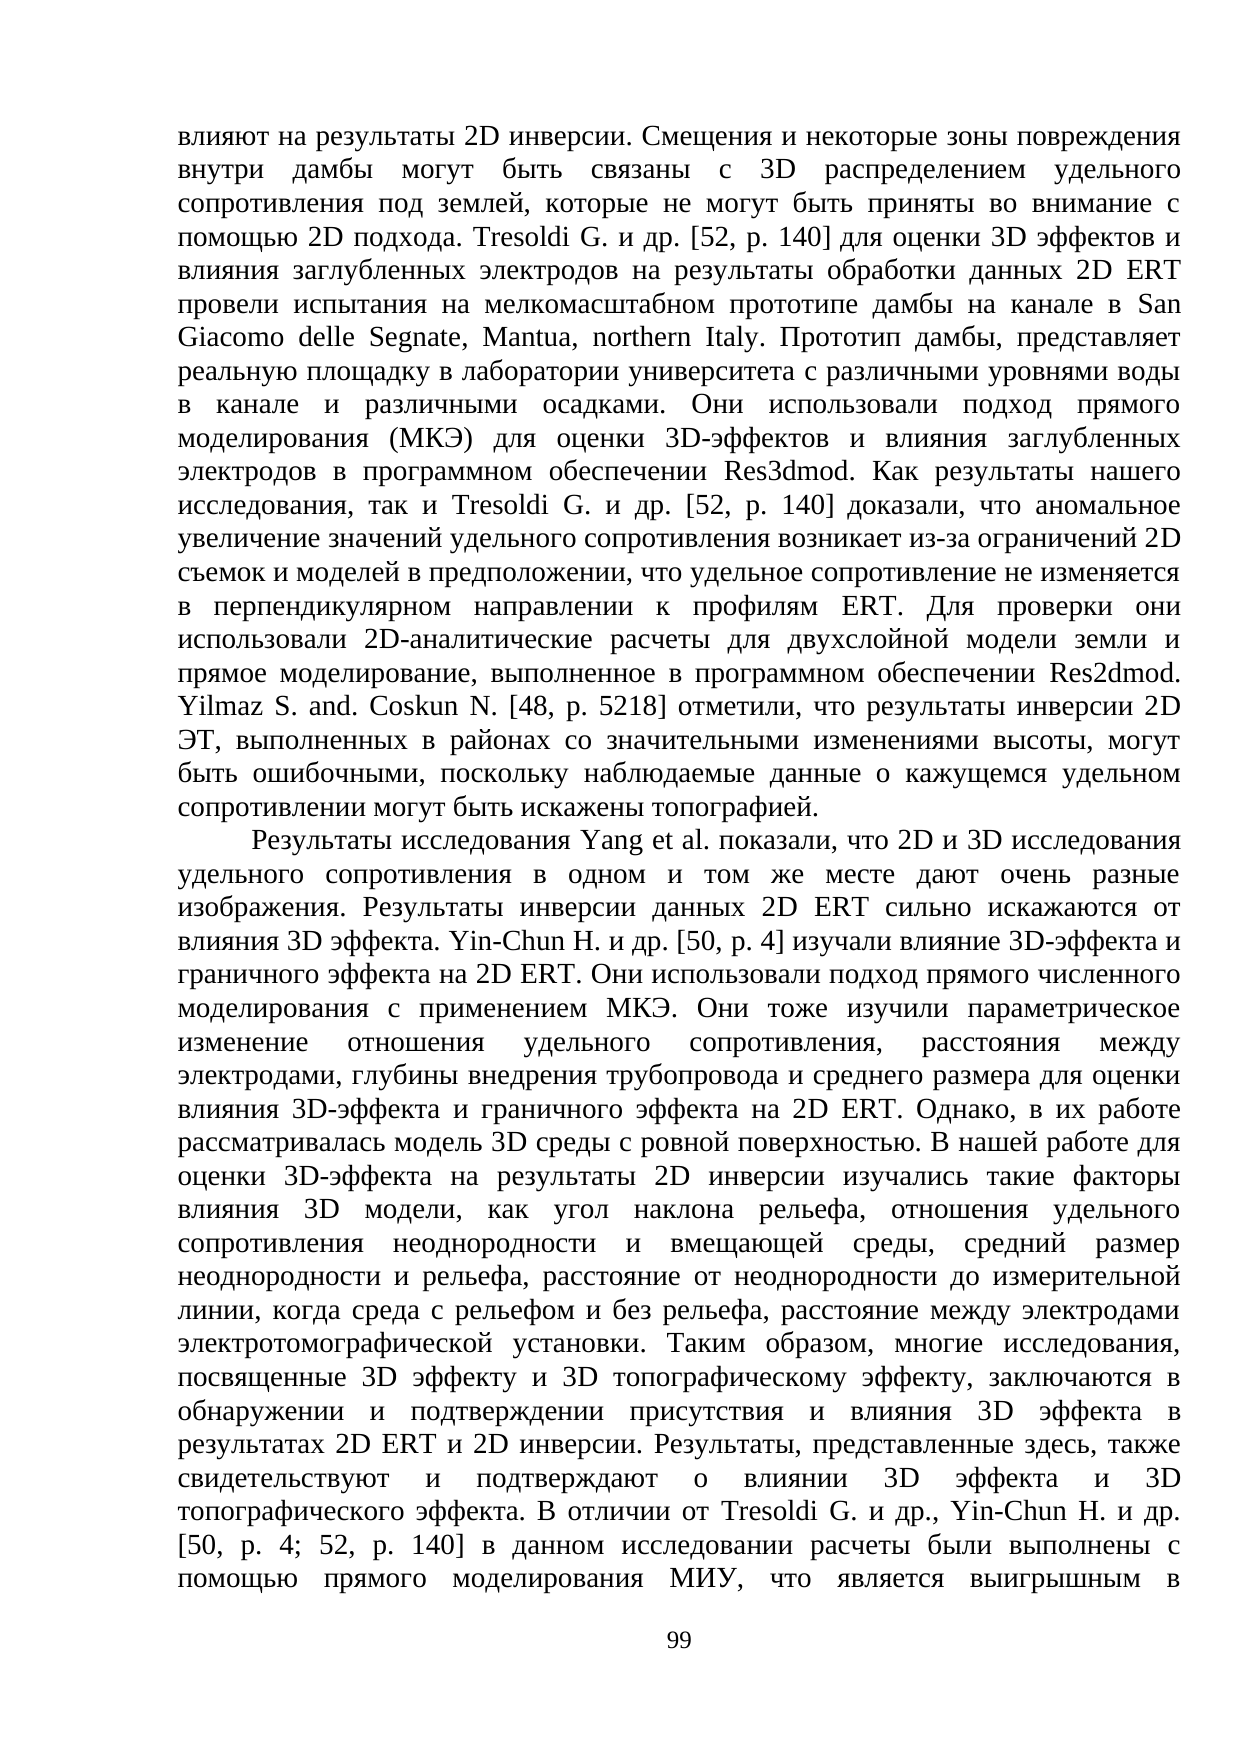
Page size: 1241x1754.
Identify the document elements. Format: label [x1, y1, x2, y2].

text [177, 822, 1181, 1594]
text [177, 118, 1181, 822]
